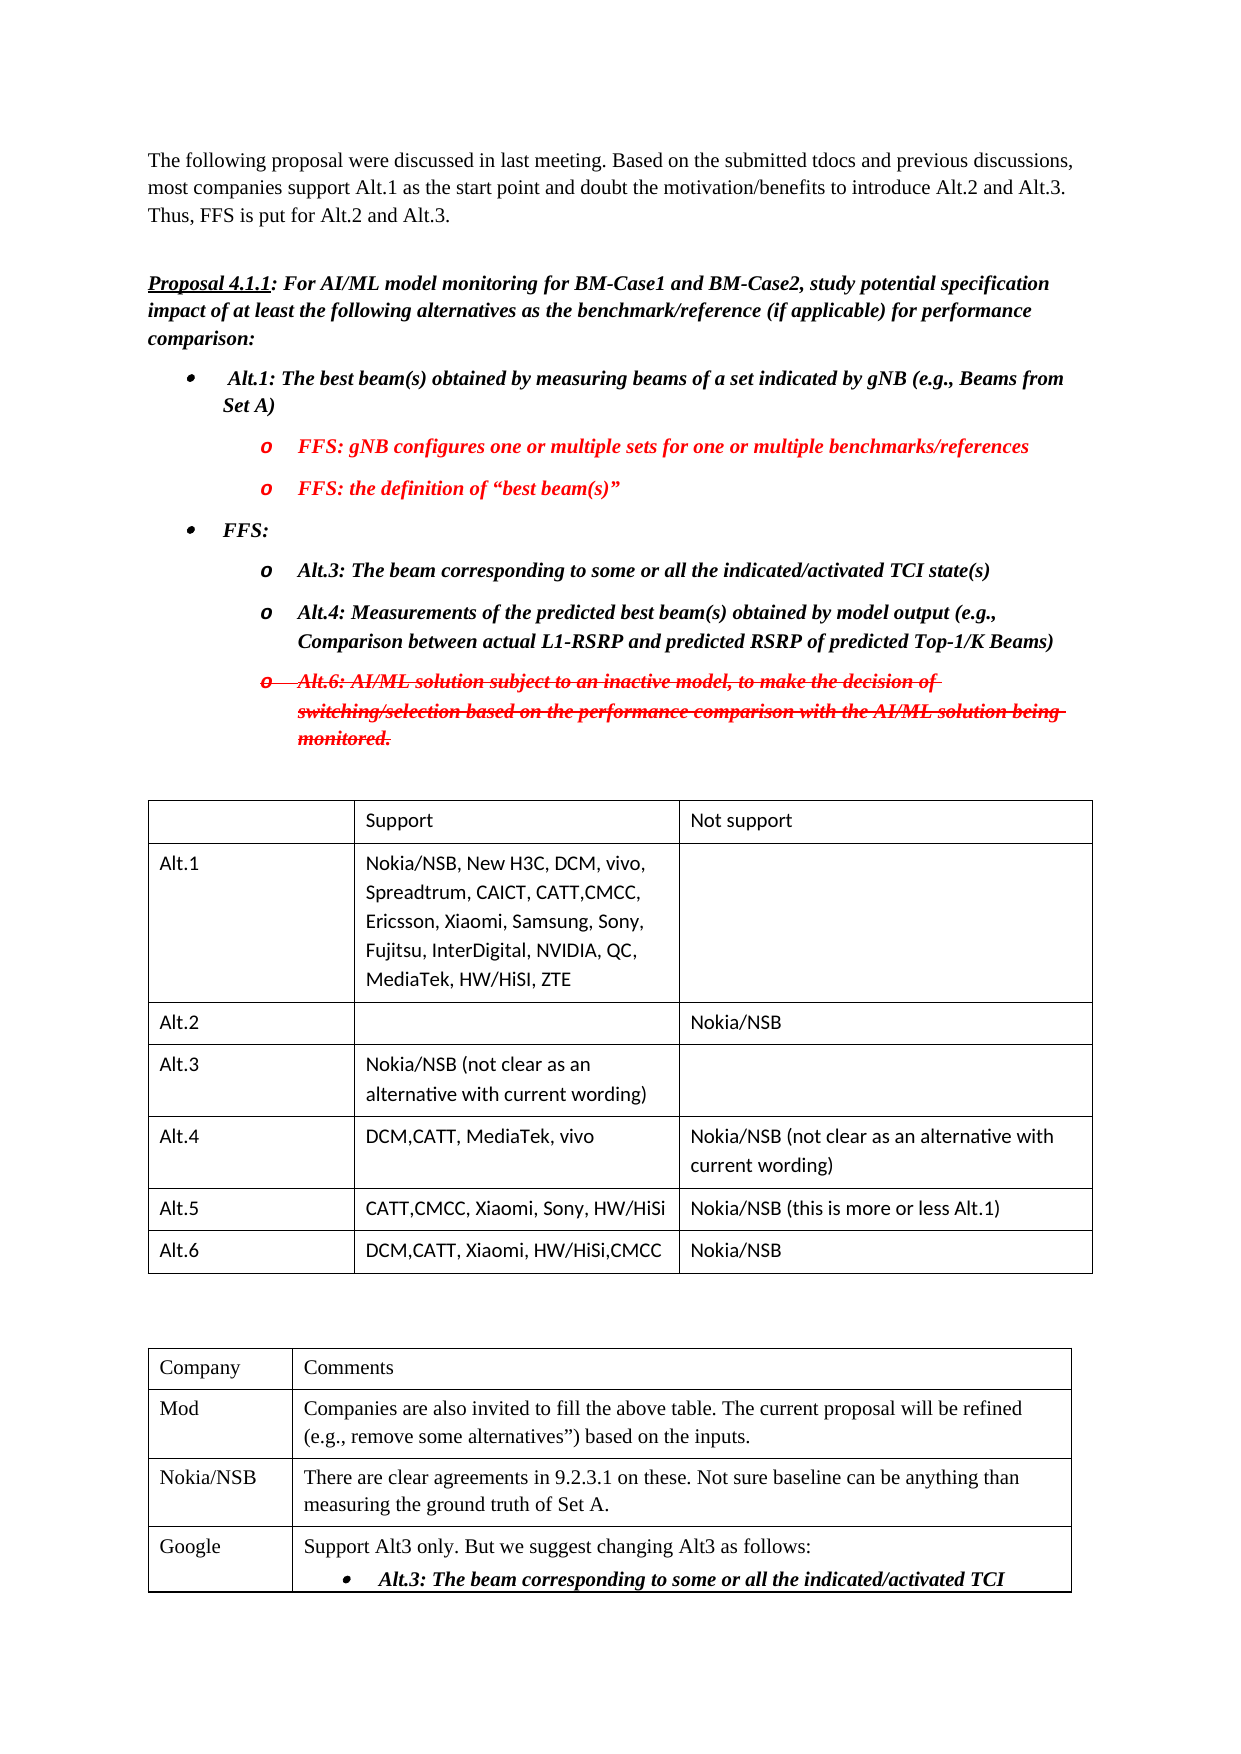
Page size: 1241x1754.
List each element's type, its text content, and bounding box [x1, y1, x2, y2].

table_cell [355, 1003, 679, 1044]
list Alt.4: Measurements of the predicted best beam(s) obtained by model output (e.g., Comparison between actual L1-RSRP and predicted RSRP of predicted Top-1/K Beams) [260, 600, 1093, 653]
table_cell Google [149, 1527, 292, 1591]
table_header [149, 801, 354, 843]
table_cell CATT,CMCC, Xiaomi, Sony, HW/HiSi [355, 1189, 679, 1230]
text Proposal 4.1.1: For AI/ML model monitoring for BM-Case1 and BM-Case2, study potential specification impact of at least the following alternatives as the benchmark/reference (if applicable) for performance comparison: [148, 271, 1093, 350]
table_cell Alt.3 [149, 1045, 354, 1116]
table_cell Companies are also invited to fill the above table. The current proposal will be refined (e.g., remove some alternatives”) based on the inputs. [293, 1390, 1071, 1457]
table_cell Alt.4 [149, 1117, 354, 1188]
table_cell Nokia/NSB [149, 1459, 292, 1526]
table_cell Alt.5 [149, 1189, 354, 1230]
table_header Comments [293, 1349, 1071, 1389]
table_cell Nokia/NSB, New H3C, DCM, vivo, Spreadtrum, CAICT, CATT,CMCC, Ericsson, Xiaomi, Samsung, Sony, Fujitsu, InterDigital, NVIDIA, QC, MediaTek, HW/HiSI, ZTE [355, 844, 679, 1002]
table_header Not support [680, 801, 1092, 843]
table_cell Alt.2 [149, 1003, 354, 1044]
list Alt.1: The best beam(s) obtained by measuring beams of a set indicated by gNB (e.g., Beams from Set A) [185, 366, 1093, 417]
table_cell There are clear agreements in 9.2.3.1 on these. Not sure baseline can be anything than measuring the ground truth of Set A. [293, 1459, 1071, 1526]
list Alt.3: The beam corresponding to some or all the indicated/activated TCI state(s) [260, 558, 1093, 583]
table_cell Nokia/NSB [680, 1231, 1092, 1273]
table_cell DCM,CATT, MediaTek, vivo [355, 1117, 679, 1188]
table_cell Nokia/NSB (not clear as an alternative with current wording) [355, 1045, 679, 1116]
list FFS: [185, 518, 1093, 542]
table_cell DCM,CATT, Xiaomi, HW/HiSi,CMCC [355, 1231, 679, 1273]
table_header Company [149, 1349, 292, 1389]
list FFS: the definition of “best beam(s)” [260, 476, 1093, 501]
table_cell Alt.1 [149, 844, 354, 1002]
list Alt.6: AI/ML solution subject to an inactive model, to make the decision of switching/selection based on the performance comparison with the AI/ML solution being monitored. [260, 669, 1093, 750]
table_cell Alt.6 [149, 1231, 354, 1273]
table_cell Nokia/NSB [680, 1003, 1092, 1044]
table_header Support [355, 801, 679, 843]
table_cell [293, 1527, 1071, 1591]
table_cell Nokia/NSB (this is more or less Alt.1) [680, 1189, 1092, 1230]
text The following proposal were discussed in last meeting. Based on the submitted tdocs and previous discussions, most companies support Alt.1 as the start point and doubt the motivation/benefits to introduce Alt.2 and Alt.3. Thus, FFS is put for Alt.2 and Alt.3. [148, 148, 1093, 227]
table_cell [680, 844, 1092, 1002]
list FFS: gNB configures one or multiple sets for one or multiple benchmarks/references [260, 433, 1093, 459]
table_cell Nokia/NSB (not clear as an alternative with current wording) [680, 1117, 1092, 1188]
table_cell Mod [149, 1390, 292, 1457]
table_cell [680, 1045, 1092, 1116]
